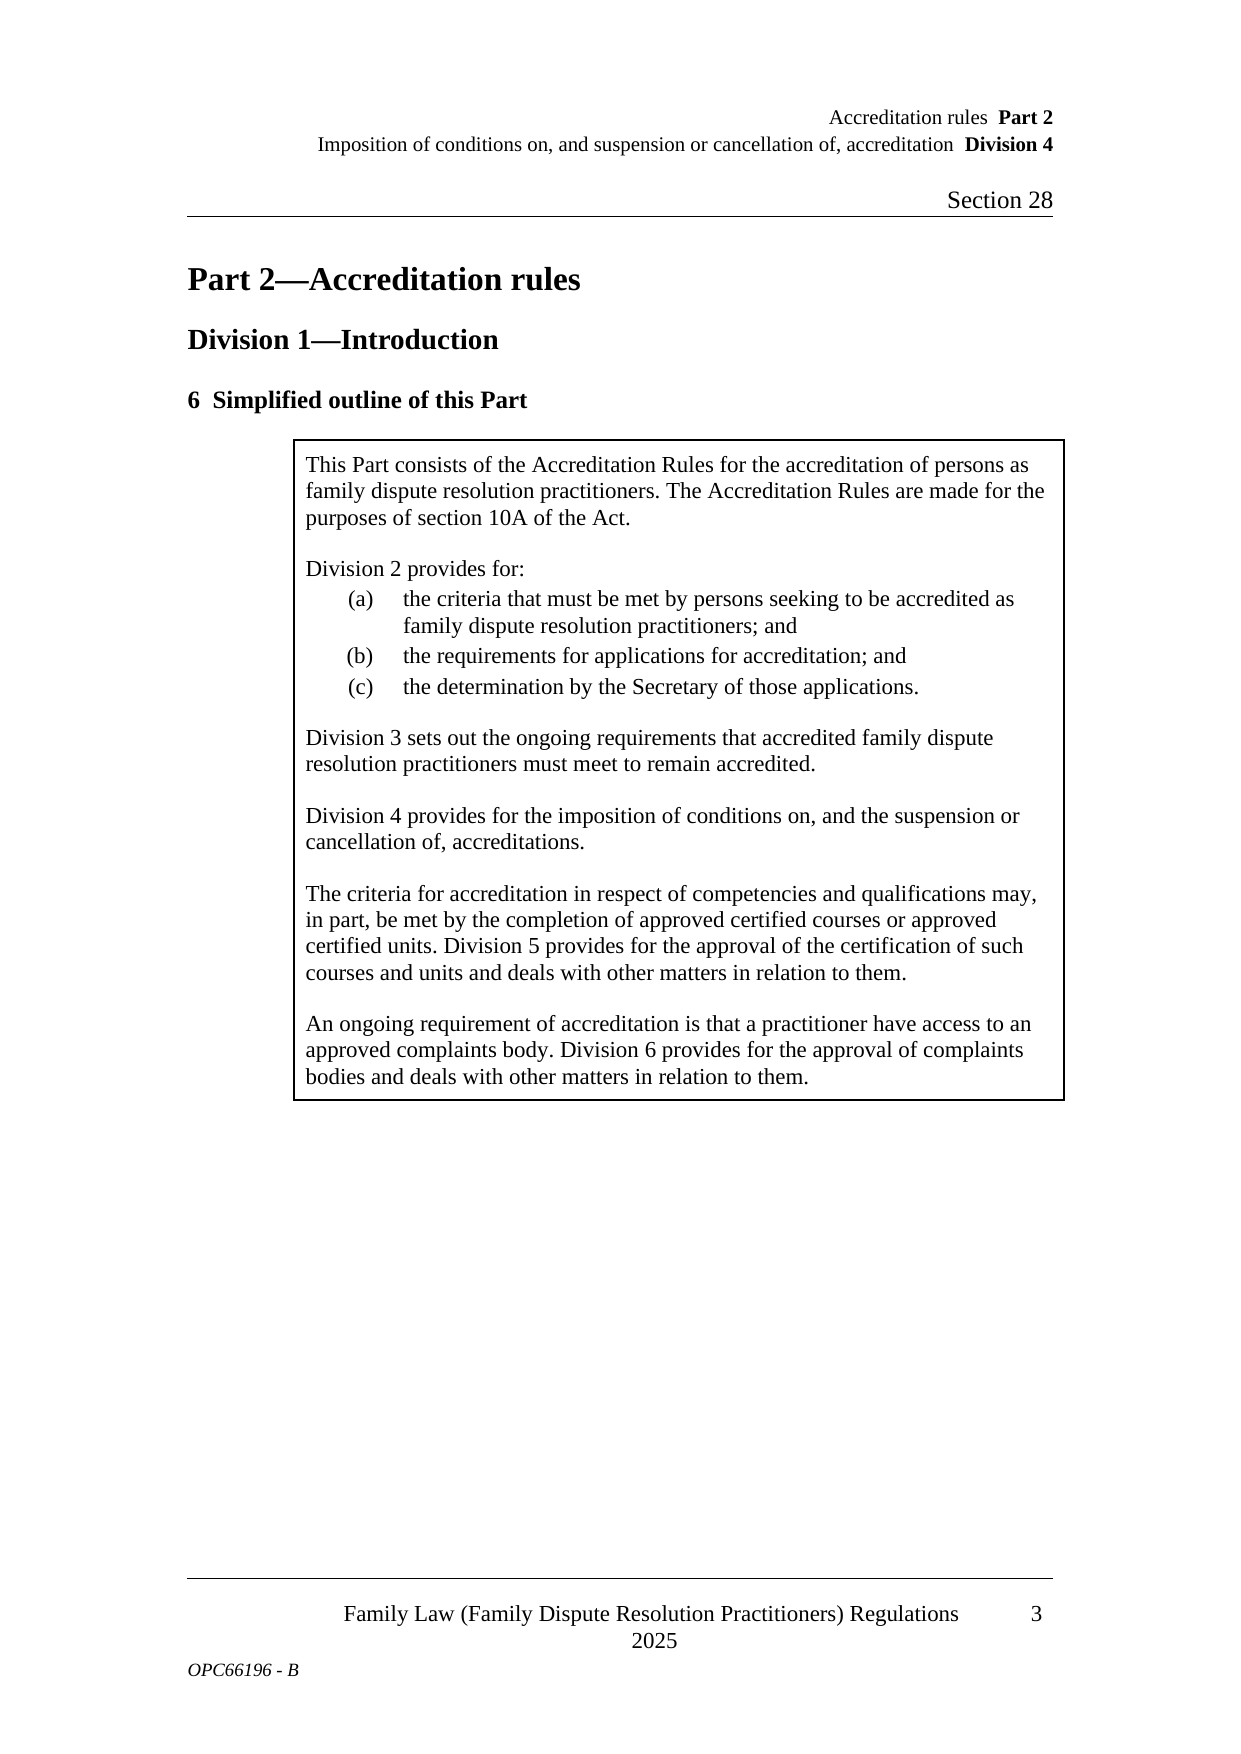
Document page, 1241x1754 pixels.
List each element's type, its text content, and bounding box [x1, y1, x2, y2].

text The criteria for accreditation in respect of competencies and qualifications may, in part, be met by the completion of approved certified courses or approved certified units. Division 5 provides for the approval of the certification of such courses and units and deals with other matters in relation to them. [295, 868, 1063, 985]
text Division 1—Introduction [187, 322, 1053, 356]
text Division 4 provides for the imposition of conditions on, and the suspension or cancellation of, accreditations. [295, 790, 1063, 854]
text (b) the requirements for applications for accreditation; and [295, 630, 1063, 661]
text 6 Simplified outline of this Part [187, 385, 1053, 414]
text Division 3 sets out the ongoing requirements that accredited family dispute resolution practitioners must meet to remain accredited. [295, 712, 1063, 777]
text Part 2—Accreditation rules [187, 259, 1053, 297]
text An ongoing requirement of accreditation is that a practitioner have access to an approved complaints body. Division 6 provides for the approval of complaints bodies and deals with other matters in relation to them. [295, 998, 1063, 1099]
text Division 2 provides for: [295, 543, 1063, 573]
text This Part consists of the Accreditation Rules for the accreditation of persons as family dispute resolution practitioners. The Accreditation Rules are made for the purposes of section 10A of the Act. [295, 441, 1063, 530]
text (a) the criteria that must be met by persons seeking to be accredited as family dispute resolution practitioners; and [295, 573, 1063, 630]
text (c) the determination by the Secretary of those applications. [295, 661, 1063, 699]
